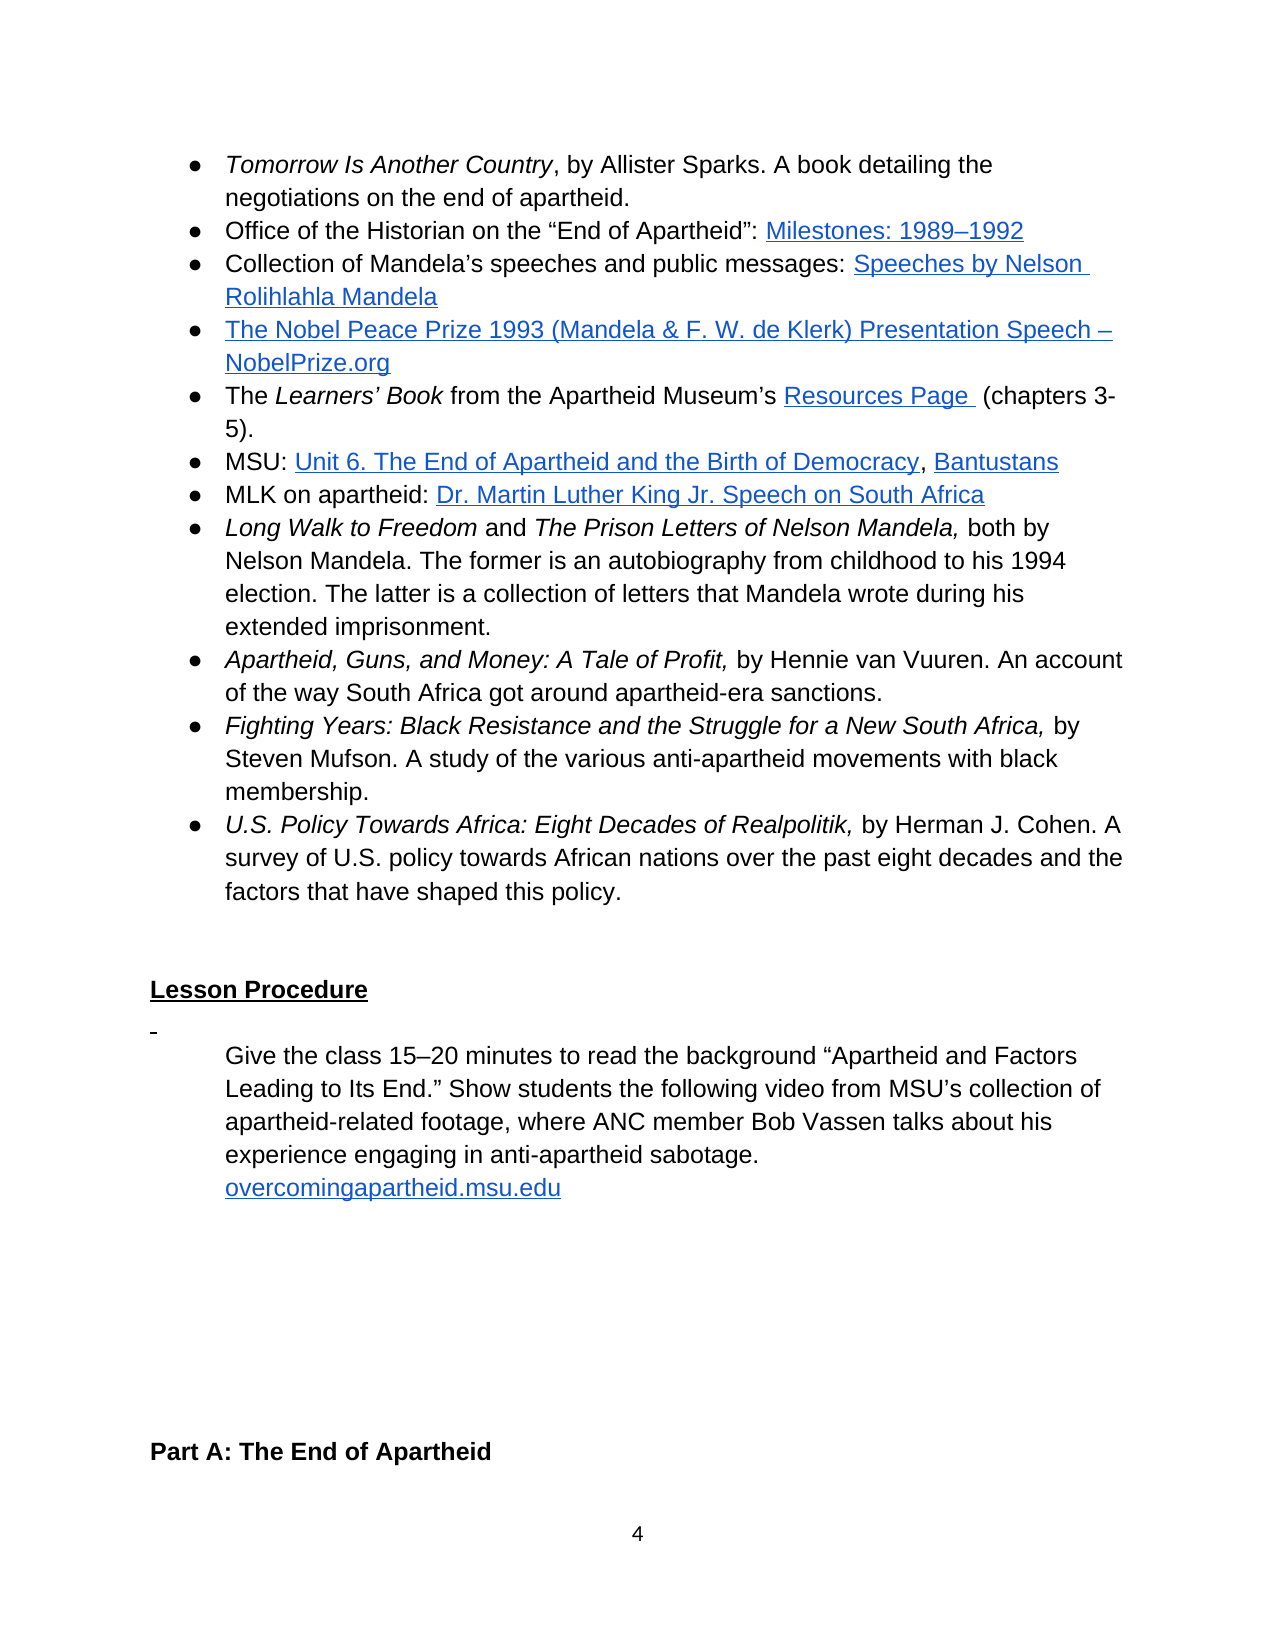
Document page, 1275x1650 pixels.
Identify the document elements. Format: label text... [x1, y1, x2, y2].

list U.S. Policy Towards Africa: Eight Decades of Realpolitik, by Herman J. Cohen. A survey of U.S. policy towards African nations over the past eight decades and the factors that have shaped this policy. [187, 810, 1125, 905]
list Long Walk to Freedom and The Prison Letters of Nelson Mandela, both by Nelson Mandela. The former is an autobiography from childhood to his 1994 election. The latter is a collection of letters that Mandela wrote during his extended imprisonment. [187, 513, 1125, 641]
list Fighting Years: Black Resistance and the Struggle for a New South Africa, by Steven Mufson. A study of the various anti-apartheid movements with black membership. [187, 711, 1125, 806]
list Apartheid, Guns, and Money: A Tale of Profit, by Hennie van Vuuren. An account of the way South Africa got around apartheid-era sanctions. [187, 645, 1125, 707]
list MSU: Unit 6. The End of Apartheid and the Birth of Democracy, Bantustans [187, 447, 1125, 476]
list Office of the Historian on the “End of Apartheid”: Milestones: 1989–1992 [187, 216, 1125, 245]
text overcomingapartheid.msu.edu [225, 1173, 1125, 1202]
text Part A: The End of Apartheid [150, 1437, 1125, 1466]
list The Learners’ Book from the Apartheid Museum’s Resources Page (chapters 3-5). [187, 381, 1125, 443]
list Tomorrow Is Another Country, by Allister Sparks. A book detailing the negotiations on the end of apartheid. [187, 150, 1125, 212]
text Give the class 15–20 minutes to read the background “Apartheid and Factors Leading to Its End.” Show students the following video from MSU’s collection of apartheid-related footage, where ANC member Bob Vassen talks about his experience engaging in anti-apartheid sabotage. [225, 1041, 1125, 1168]
list MLK on apartheid: Dr. Martin Luther King Jr. Speech on South Africa [187, 480, 1125, 509]
text Lesson Procedure [150, 976, 1125, 1004]
list Collection of Mandela’s speeches and public messages: Speeches by Nelson Rolihlahla Mandela [187, 249, 1125, 311]
list The Nobel Peace Prize 1993 (Mandela & F. W. de Klerk) Presentation Speech –NobelPrize.org [187, 315, 1125, 377]
